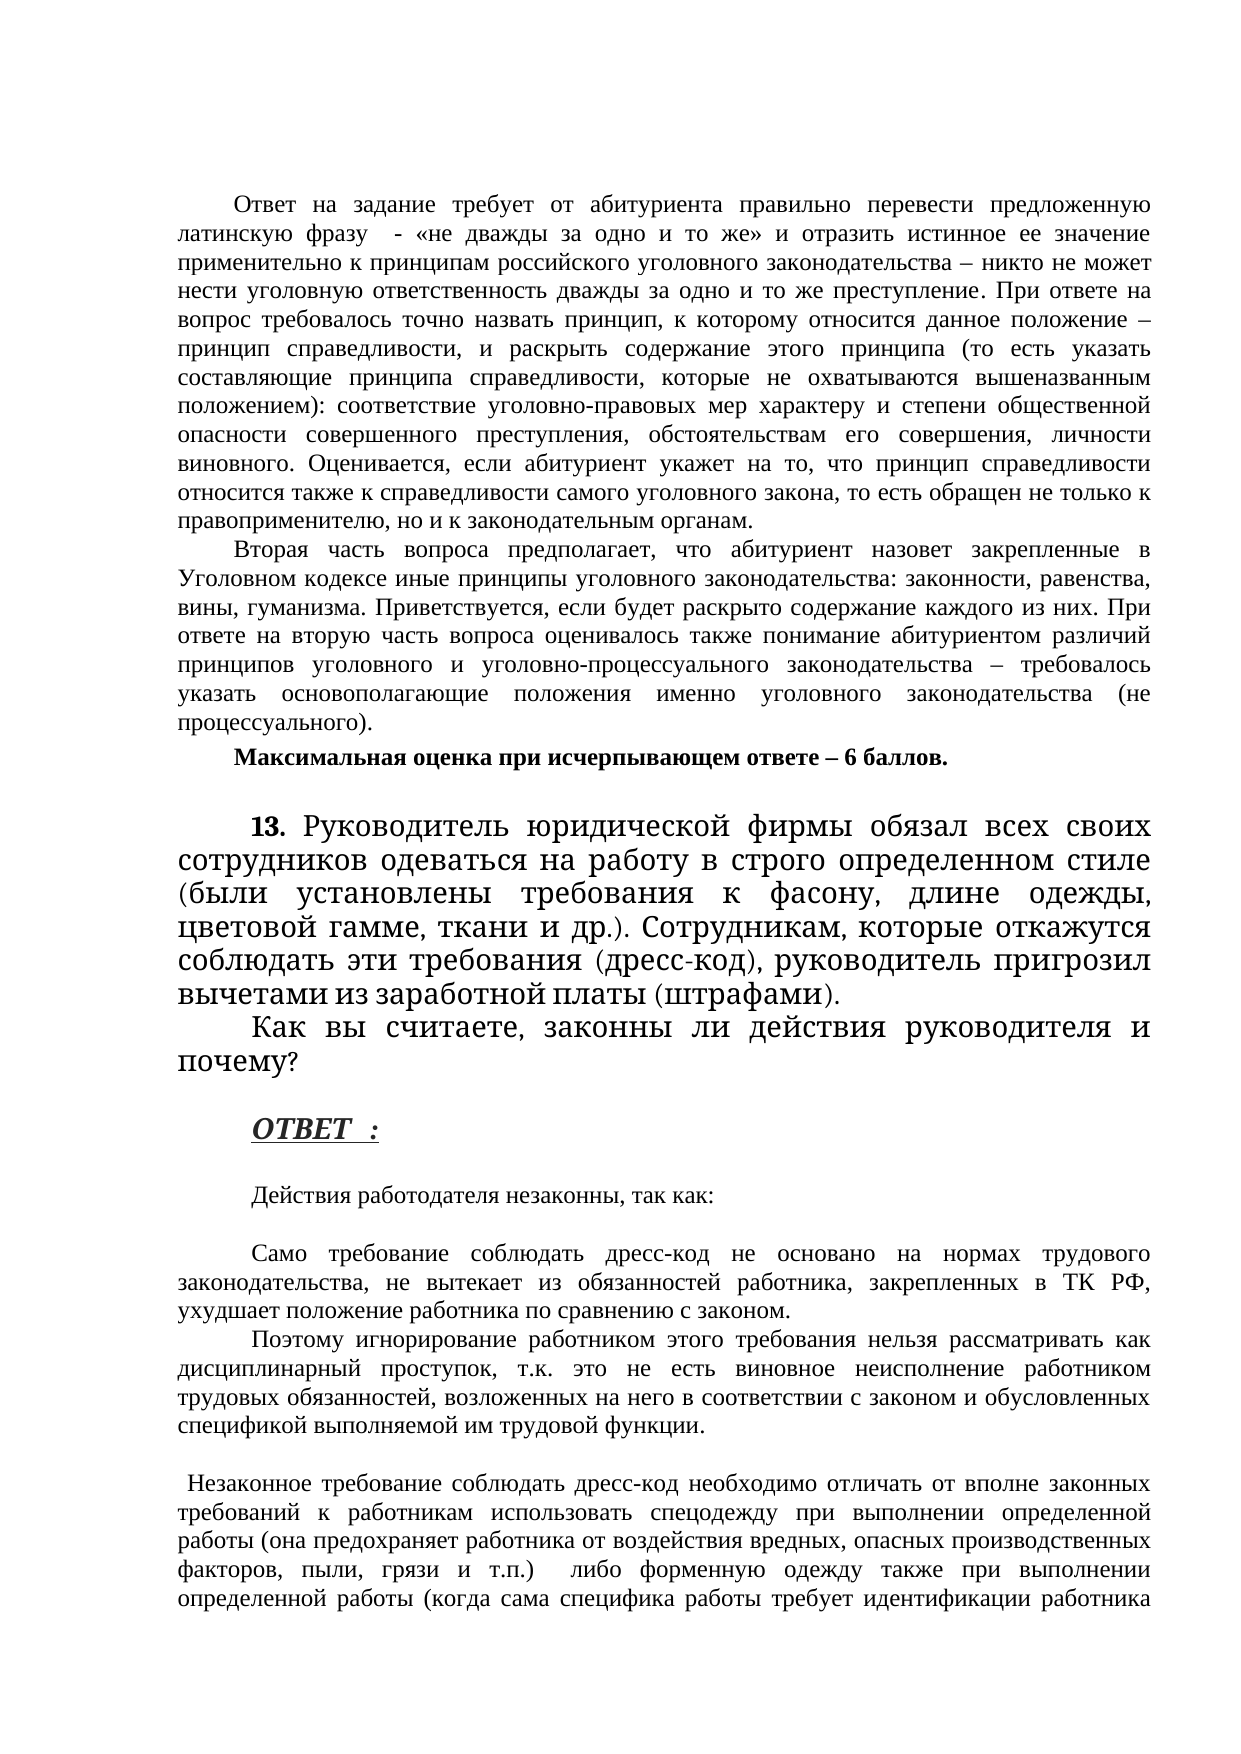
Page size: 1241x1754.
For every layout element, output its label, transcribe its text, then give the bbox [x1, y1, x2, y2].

text Поэтому игнорирование работником этого требования нельзя рассматривать как дисциплинарный проступок, т.к. это не есть виновное неисполнение работником трудовых обязанностей, возложенных на него в соответствии с законом и обусловленных спецификой выполняемой им трудовой функции. [177, 1324, 1152, 1439]
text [177, 1468, 1152, 1612]
text Действия работодателя незаконны, так как: [177, 1180, 1152, 1209]
text Максимальная оценка при исчерпывающем ответе – 6 баллов. [177, 735, 1152, 773]
text Само требование соблюдать дресс-код не основано на нормах трудового законодательства, не вытекает из обязанностей работника, закрепленных в ТК РФ, ухудшает положение работника по сравнению с законом. [177, 1238, 1152, 1324]
text Как вы считаете, законны ли действия руководителя и почему? [177, 1012, 1152, 1079]
text Ответ на задание требует от абитуриента правильно перевести предложенную латинскую фразу - «не дважды за одно и то же» и отразить истинное ее значение применительно к принципам российского уголовного законодательства – никто не может нести уголовную ответственность дважды за одно и то же преступление. При ответе на вопрос требовалось точно назвать принцип, к которому относится данное положение – принцип справедливости, и раскрыть содержание этого принципа (то есть указать составляющие принципа справедливости, которые не охватываются вышеназванным положением): соответствие уголовно-правовых мер характеру и степени общественной опасности совершенного преступления, обстоятельствам его совершения, личности виновного. Оценивается, если абитуриент укажет на то, что принцип справедливости относится также к справедливости самого уголовного закона, то есть обращен не только к правоприменителю, но и к законодательным органам. [177, 189, 1152, 534]
text ОТВЕТ : [177, 1112, 1152, 1147]
text 13. Руководитель юридической фирмы обязал всех своих сотрудников одеваться на работу в строго определенном стиле (были установлены требования к фасону, длине одежды, цветовой гамме, ткани и др.). Сотрудникам, которые откажутся соблюдать эти требования (дресс-код), руководитель пригрозил вычетами из заработной платы (штрафами). [177, 810, 1152, 1012]
text Вторая часть вопроса предполагает, что абитуриент назовет закрепленные в Уголовном кодексе иные принципы уголовного законодательства: законности, равенства, вины, гуманизма. Приветствуется, если будет раскрыто содержание каждого из них. При ответе на вторую часть вопроса оценивалось также понимание абитуриентом различий принципов уголовного и уголовно-процессуального законодательства – требовалось указать основополагающие положения именно уголовного законодательства (не процессуального). [177, 534, 1152, 735]
